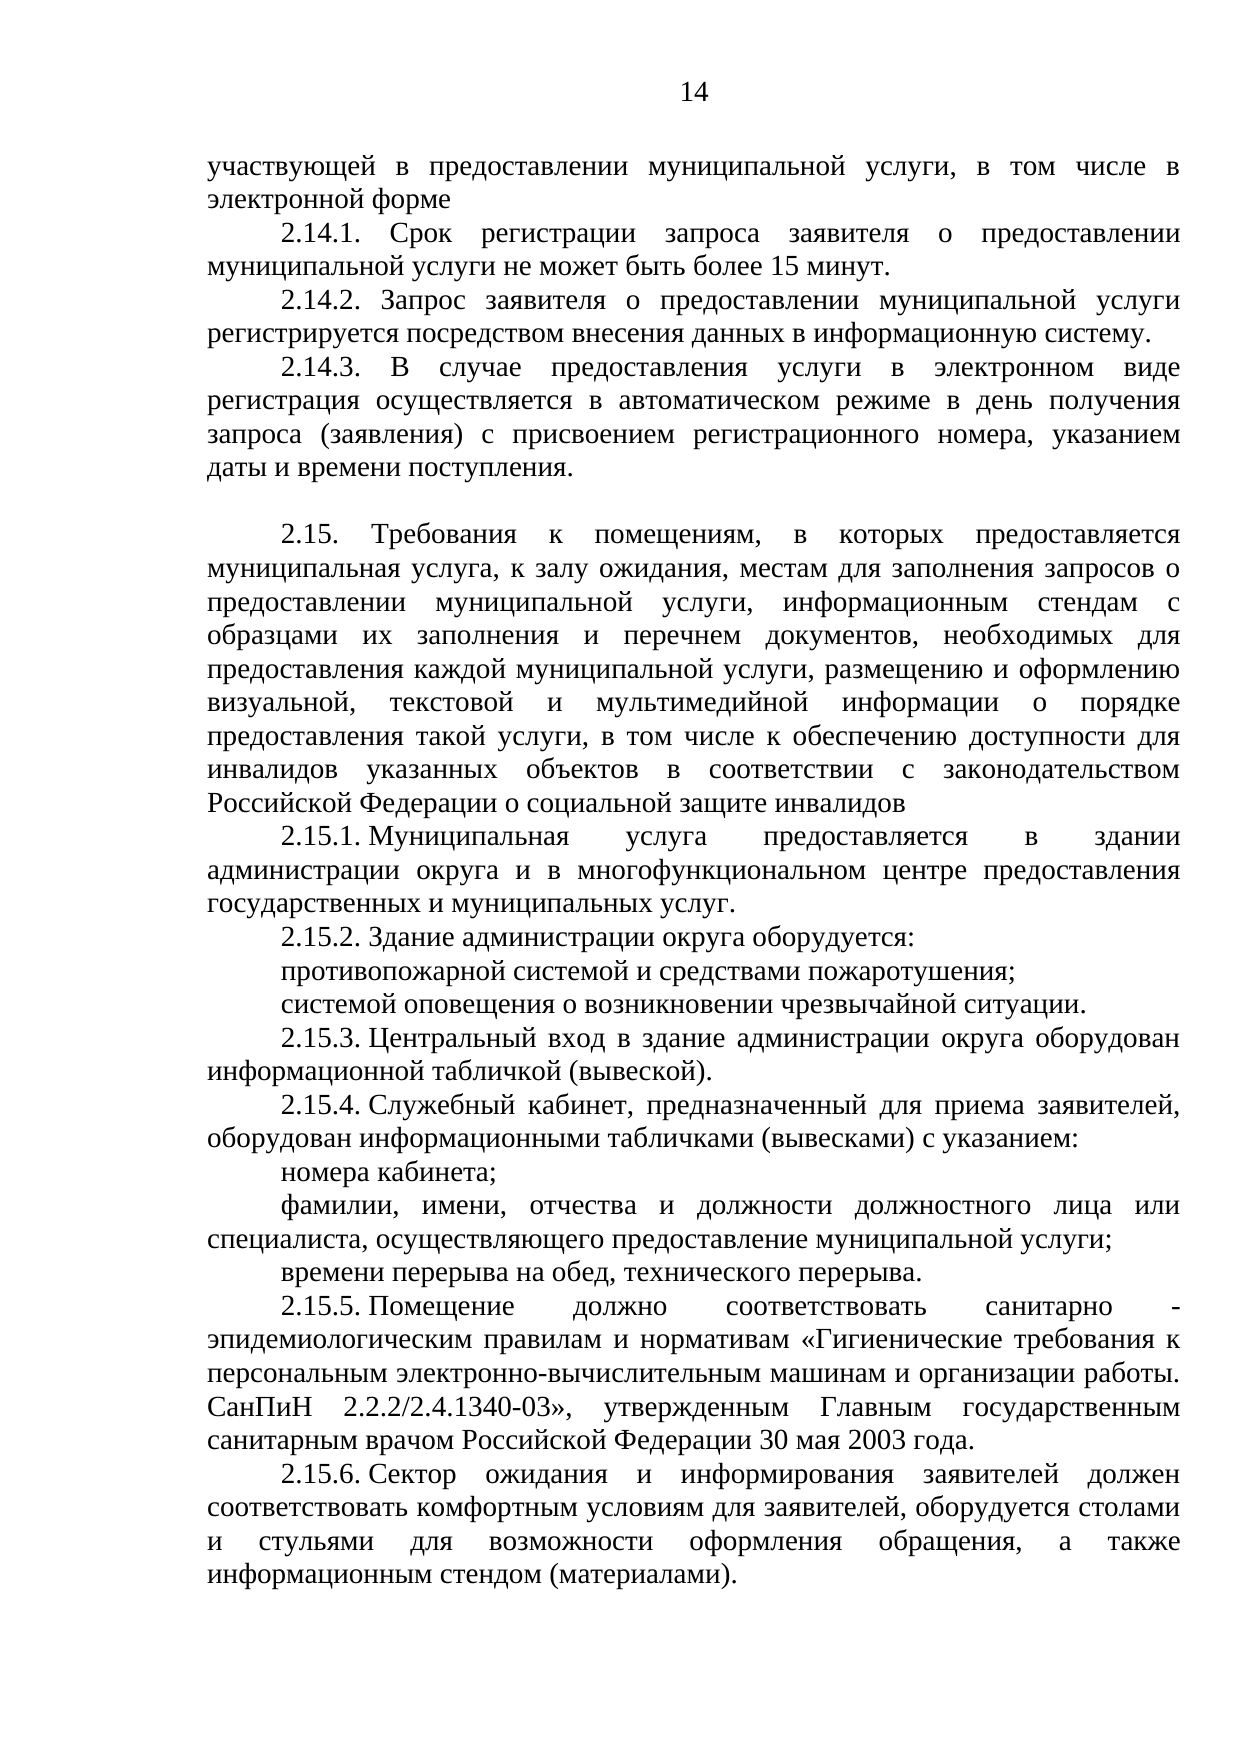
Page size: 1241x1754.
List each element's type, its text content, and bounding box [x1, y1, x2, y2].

text системой оповещения о возникновении чрезвычайной ситуации. [207, 986, 1181, 1020]
text 2.15.6. Сектор ожидания и информирования заявителей должен соответствовать комфортным условиям для заявителей, оборудуется столами и стульями для возможности оформления обращения, а также информационным стендом (материалами). [207, 1456, 1181, 1590]
text противопожарной системой и средствами пожаротушения; [207, 953, 1181, 986]
text 2.14.1. Срок регистрации запроса заявителя о предоставлении муниципальной услуги не может быть более 15 минут. [207, 215, 1181, 282]
text 2.15.5. Помещение должно соответствовать санитарно - эпидемиологическим правилам и нормативам «Гигиенические требования к персональным электронно-вычислительным машинам и организации работы. СанПиН 2.2.2/2.4.1340-03», утвержденным Главным государственным санитарным врачом Российской Федерации 30 мая 2003 года. [207, 1288, 1181, 1456]
text фамилии, имени, отчества и должности должностного лица или специалиста, осуществляющего предоставление муниципальной услуги; [207, 1187, 1181, 1254]
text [207, 148, 1181, 215]
text 2.15.1. Муниципальная услуга предоставляется в здании администрации округа и в многофункциональном центре предоставления государственных и муниципальных услуг. [207, 818, 1181, 919]
text времени перерыва на обед, технического перерыва. [207, 1254, 1181, 1288]
text 2.15.4. Служебный кабинет, предназначенный для приема заявителей, оборудован информационными табличками (вывесками) с указанием: [207, 1087, 1181, 1154]
text 2.15. Требования к помещениям, в которых предоставляется муниципальная услуга, к залу ожидания, местам для заполнения запросов о предоставлении муниципальной услуги, информационным стендам с образцами их заполнения и перечнем документов, необходимых для предоставления каждой муниципальной услуги, размещению и оформлению визуальной, текстовой и мультимедийной информации о порядке предоставления такой услуги, в том числе к обеспечению доступности для инвалидов указанных объектов в соответствии с законодательством Российской Федерации о социальной защите инвалидов [207, 517, 1181, 818]
text номера кабинета; [207, 1154, 1181, 1187]
text 2.14.2. Запрос заявителя о предоставлении муниципальной услуги регистрируется посредством внесения данных в информационную систему. [207, 282, 1181, 349]
text 2.15.2. Здание администрации округа оборудуется: [207, 919, 1181, 953]
text 2.14.3. В случае предоставления услуги в электронном виде регистрация осуществляется в автоматическом режиме в день получения запроса (заявления) с присвоением регистрационного номера, указанием даты и времени поступления. [207, 349, 1181, 483]
text 2.15.3. Центральный вход в здание администрации округа оборудован информационной табличкой (вывеской). [207, 1020, 1181, 1087]
